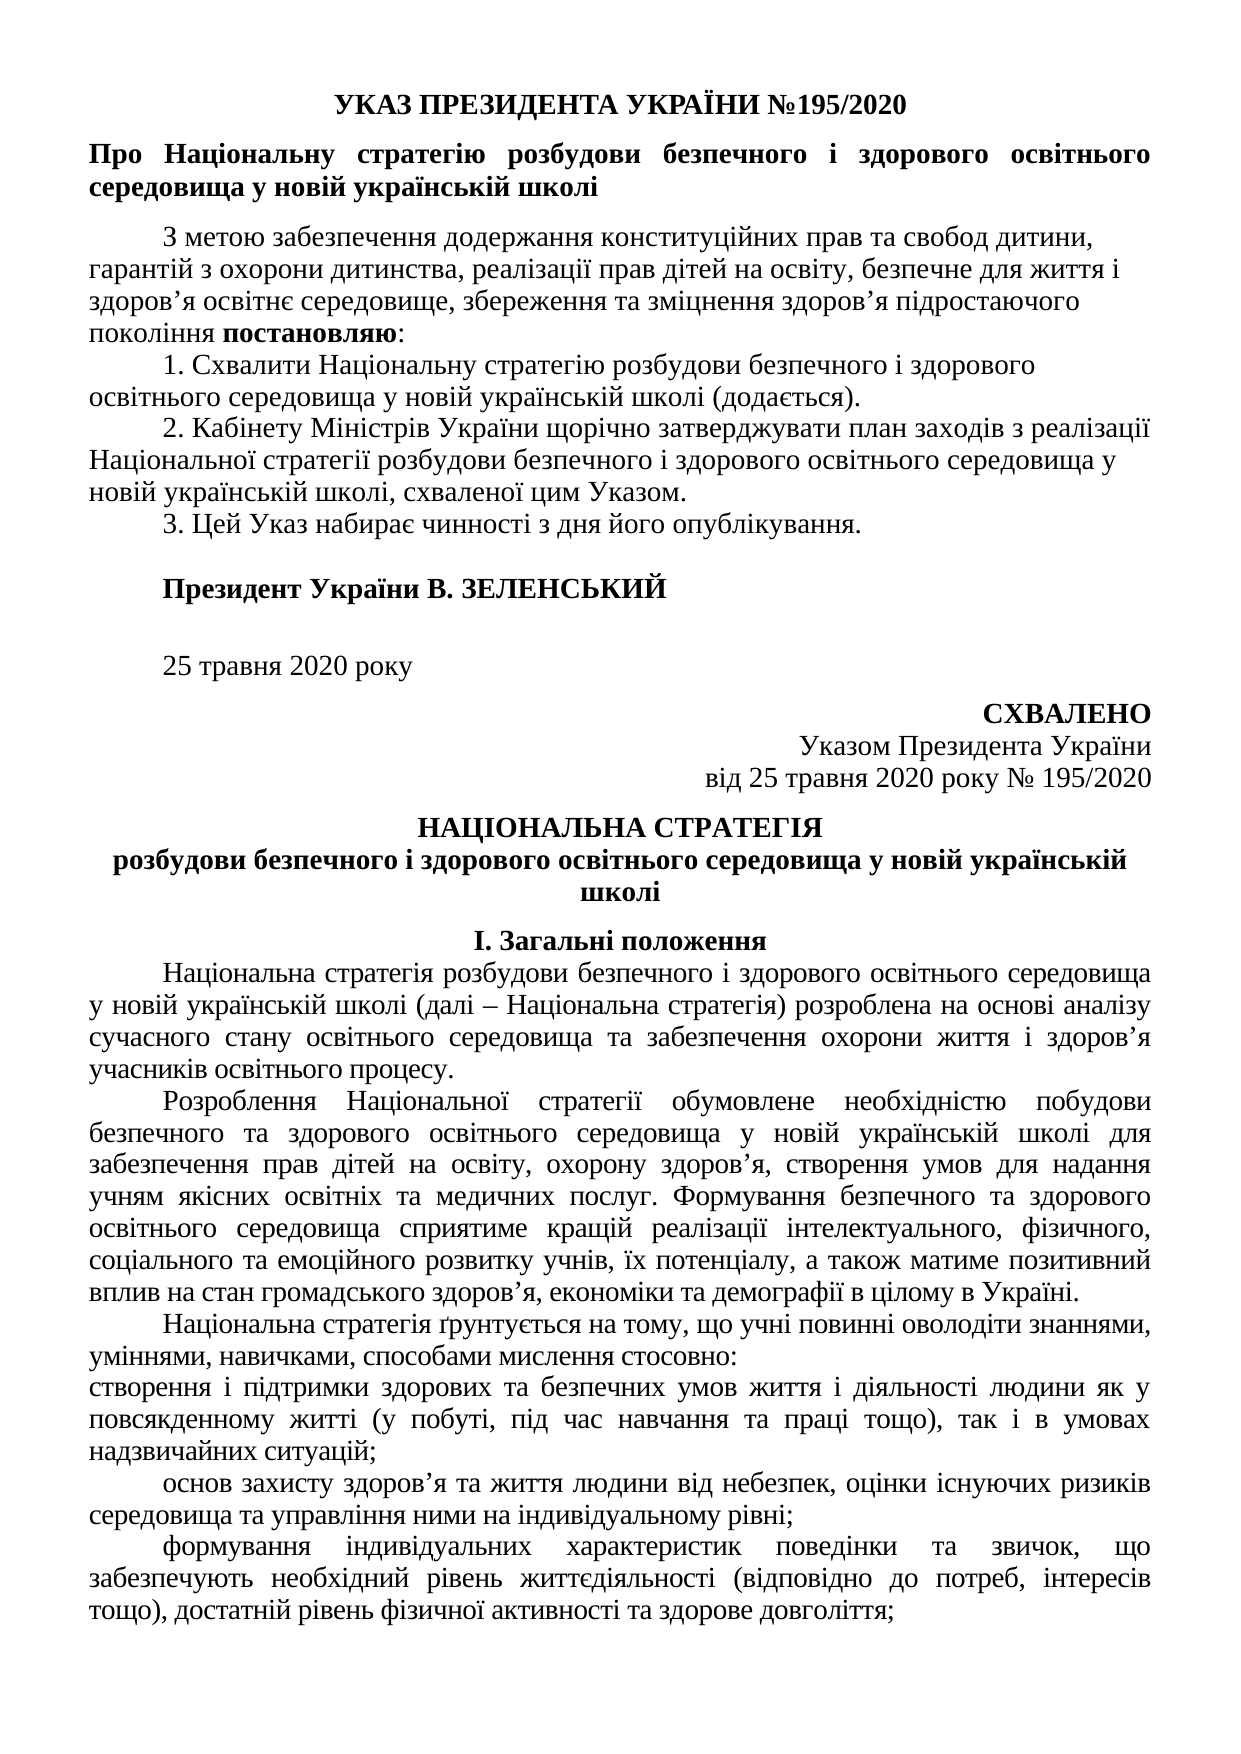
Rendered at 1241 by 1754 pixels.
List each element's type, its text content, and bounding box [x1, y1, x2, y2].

text основ захисту здоров’я та життя людини від небезпек, оцінки існуючих ризиків середовища та управління ними на індивідуальному рівні; [89, 1467, 1152, 1530]
text Розроблення Національної стратегії обумовлене необхідністю побудови безпечного та здорового освітнього середовища у новій українській школі для забезпечення прав дітей на освіту, охорону здоров’я, створення умов для надання учням якісних освітніх та медичних послуг. Формування безпечного та здорового освітнього середовища сприятиме кращій реалізації інтелектуального, фізичного, соціального та емоційного розвитку учнів, їх потенціалу, а також матиме позитивний вплив на стан громадського здоров’я, економіки та демографії в цілому в Україні. [89, 1084, 1152, 1308]
text Президент України В. ЗЕЛЕНСЬКИЙ [89, 573, 1152, 605]
text 1. Схвалити Національну стратегію розбудови безпечного і здорового освітнього середовища у новій українській школі (додається). [89, 349, 1152, 412]
text Про Національну стратегію розбудови безпечного і здорового освітнього середовища у новій українській школі [89, 138, 1152, 202]
text СХВАЛЕНО Указом Президента України від 25 травня 2020 року № 195/2020 [635, 698, 1152, 794]
text Національна стратегія ґрунтується на тому, що учні повинні оволодіти знаннями, уміннями, навичками, способами мислення стосовно: [89, 1308, 1152, 1371]
text Національна стратегія розбудови безпечного і здорового освітнього середовища у новій українській школі (далі – Національна стратегія) розроблена на основі аналізу сучасного стану освітнього середовища та забезпечення охорони життя і здоров’я учасників освітнього процесу. [89, 957, 1152, 1084]
text НАЦІОНАЛЬНА СТРАТЕГІЯ розбудови безпечного і здорового освітнього середовища у новій українській школі [89, 812, 1152, 907]
text З метою забезпечення додержання конституційних прав та свобод дитини, гарантій з охорони дитинства, реалізації прав дітей на освіту, безпечне для життя і здоров’я освітнє середовище, збереження та зміцнення здоров’я підростаючого покоління постановляю: [89, 221, 1152, 349]
text 2. Кабінету Міністрів України щорічно затверджувати план заходів з реалізації Національної стратегії розбудови безпечного і здорового освітнього середовища у новій українській школі, схваленої цим Указом. [89, 412, 1152, 508]
text І. Загальні положення [89, 925, 1152, 957]
text 3. Цей Указ набирає чинності з дня його опублікування. [89, 508, 1152, 540]
text УКАЗ ПРЕЗИДЕНТА УКРАЇНИ №195/2020 [89, 89, 1152, 120]
text формування індивідуальних характеристик поведінки та звичок, що забезпечують необхідний рівень життєдіяльності (відповідно до потреб, інтересів тощо), достатній рівень фізичної активності та здорове довголіття; [89, 1530, 1152, 1626]
text створення і підтримки здорових та безпечних умов життя і діяльності людини як у повсякденному житті (у побуті, під час навчання та праці тощо), так і в умовах надзвичайних ситуацій; [89, 1371, 1152, 1467]
text 25 травня 2020 року [89, 650, 1152, 681]
